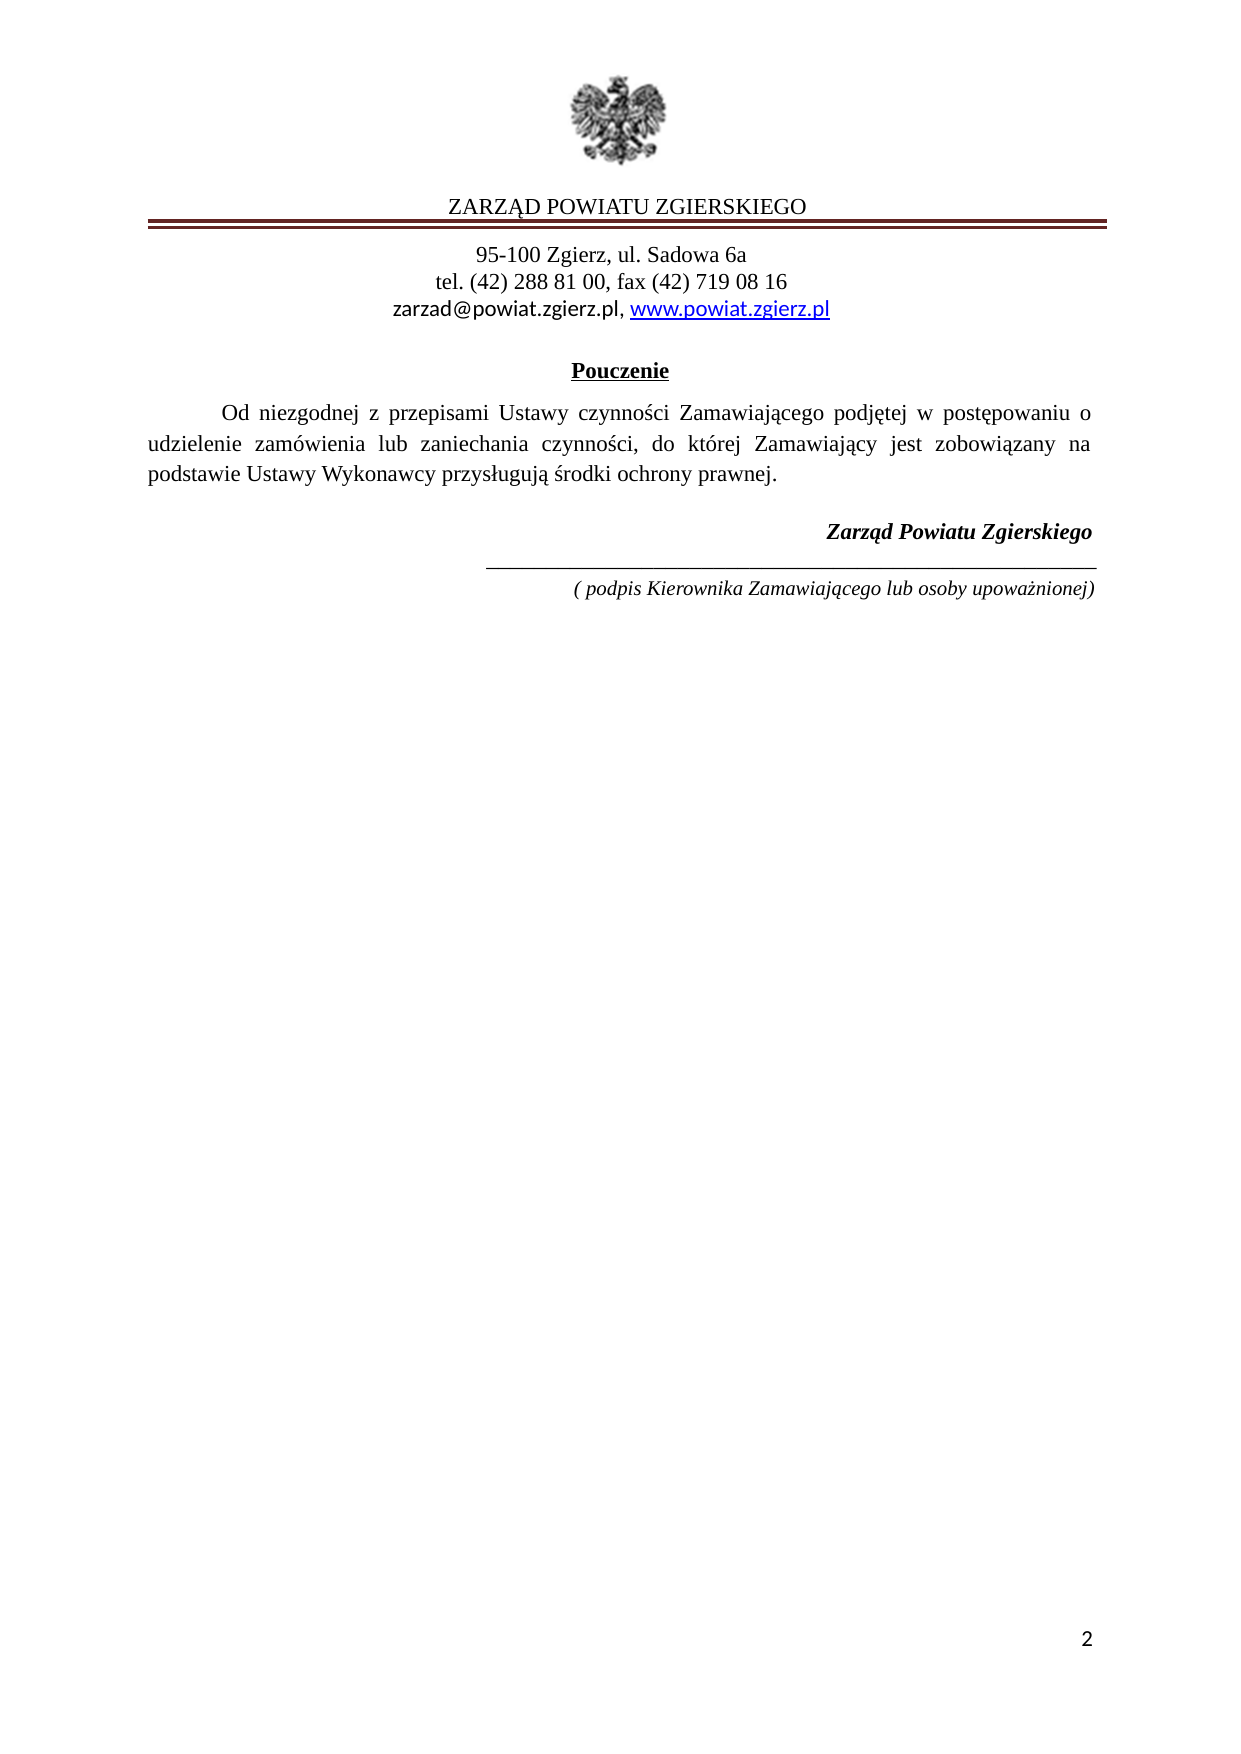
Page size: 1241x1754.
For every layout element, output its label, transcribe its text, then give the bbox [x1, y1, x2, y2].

text Od niezgodnej z przepisami Ustawy czynności Zamawiającego podjętej w postępowaniu o udzielenie zamówienia lub zaniechania czynności, do której Zamawiający jest zobowiązany na podstawie Ustawy Wykonawcy przysługują środki ochrony prawnej. [148, 399, 1093, 486]
text Zarząd Powiatu Zgierskiego [709, 518, 1093, 544]
text Pouczenie [148, 357, 1093, 383]
text ( podpis Kierownika Zamawiającego lub osoby upoważnionej) [148, 576, 1097, 600]
picture [566, 73, 674, 168]
text ___________________________________________________ [148, 544, 1097, 572]
